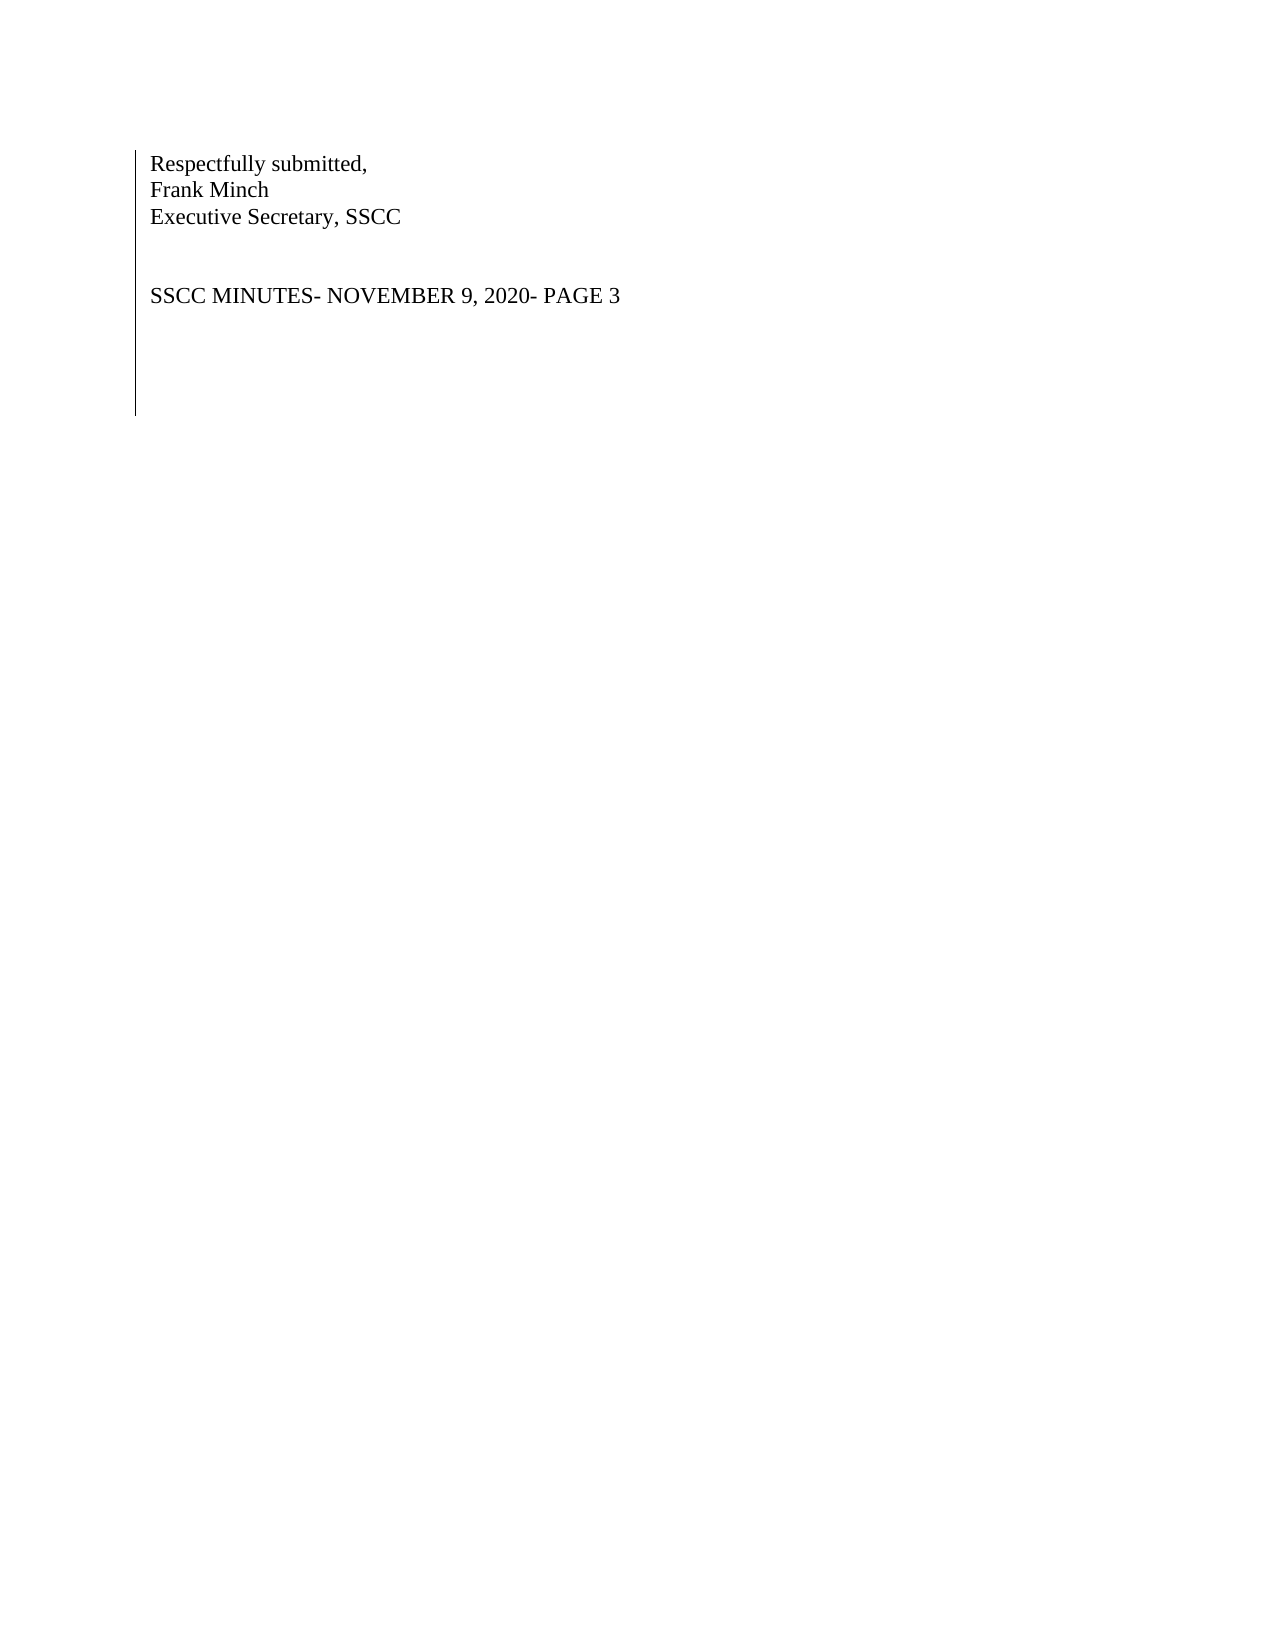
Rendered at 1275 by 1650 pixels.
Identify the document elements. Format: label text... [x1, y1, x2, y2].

text SSCC MINUTES- NOVEMBER 9, 2020- PAGE 3 [150, 282, 1153, 308]
text Respectfully submitted, [150, 150, 1153, 176]
text Executive Secretary, SSCC [150, 203, 1153, 229]
text Frank Minch [150, 176, 1153, 203]
